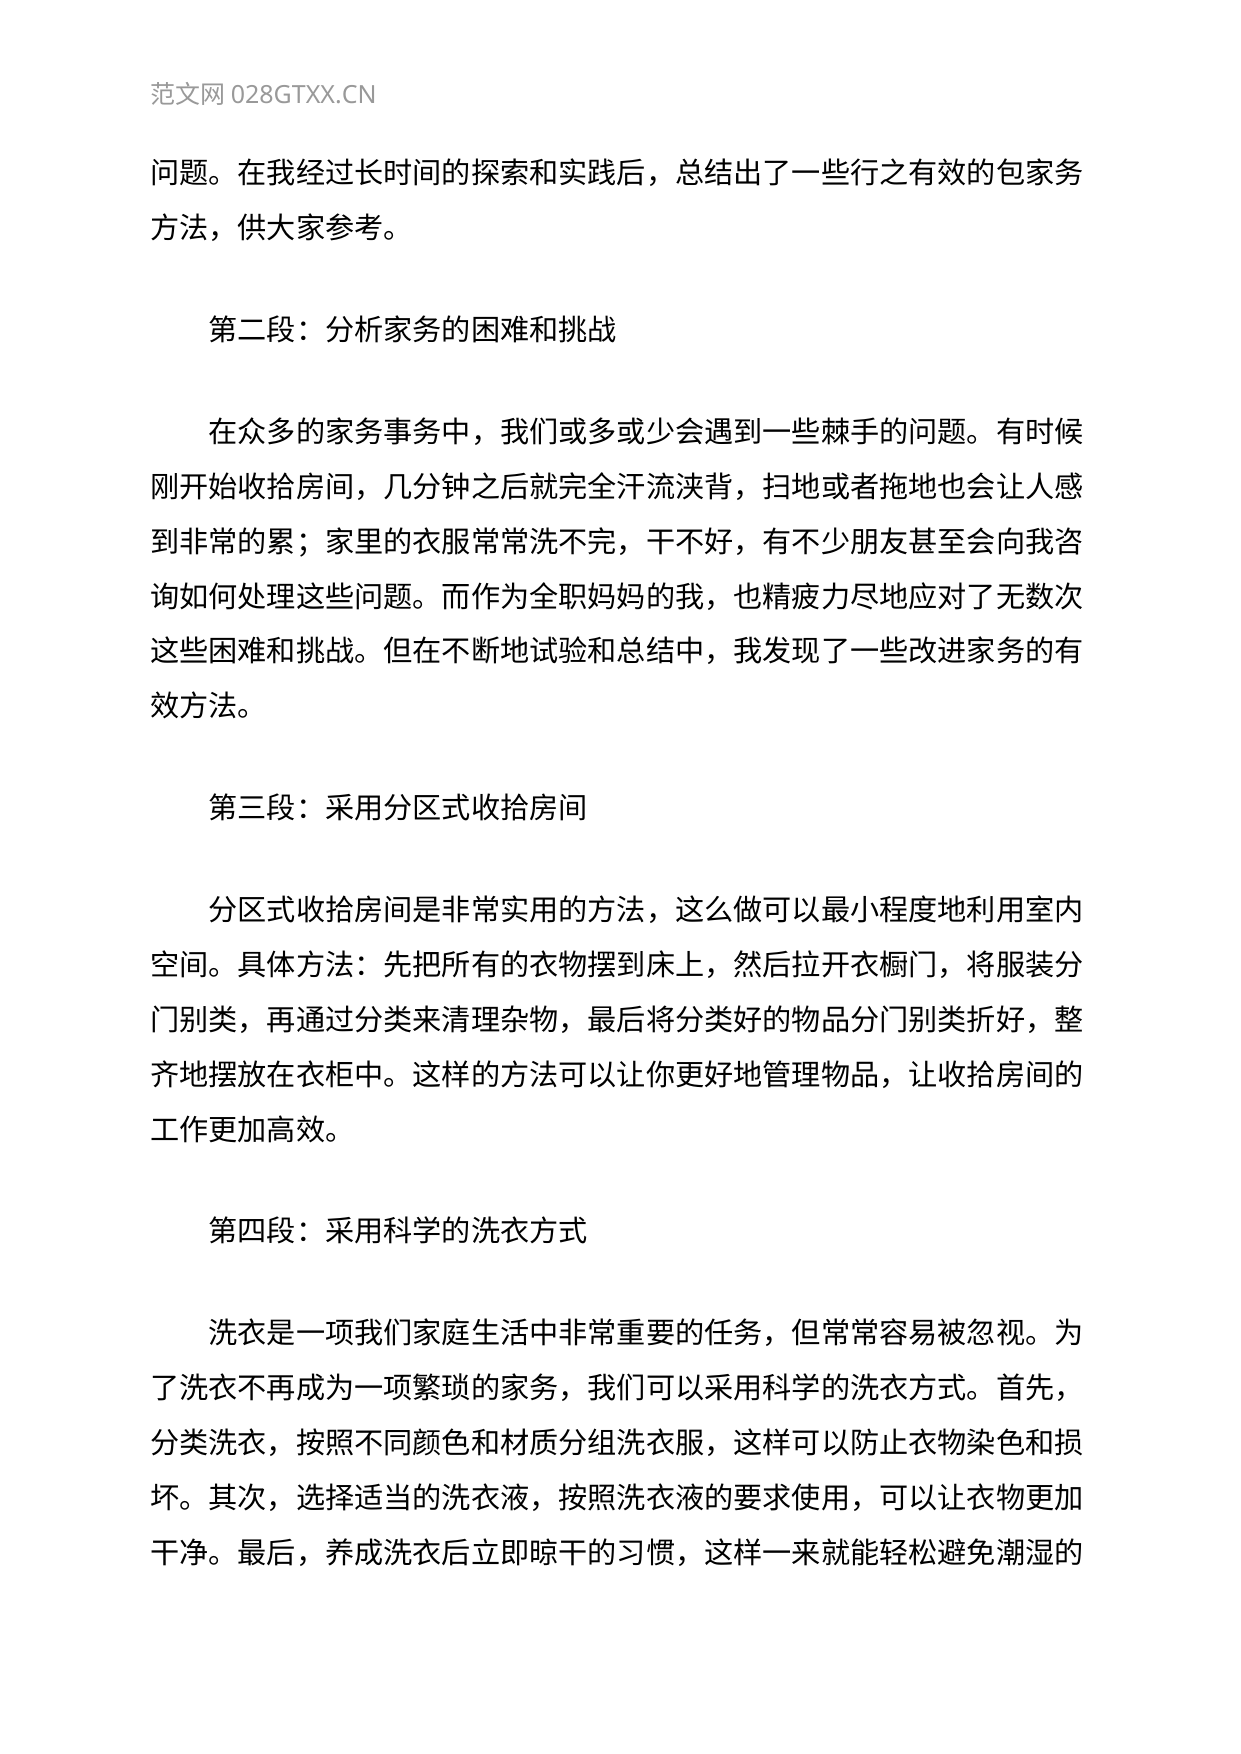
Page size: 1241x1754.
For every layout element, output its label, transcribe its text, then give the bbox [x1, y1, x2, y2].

text 在众多的家务事务中，我们或多或少会遇到一些棘手的问题。有时候刚开始收拾房间，几分钟之后就完全汗流浃背，扫地或者拖地也会让人感到非常的累；家里的衣服常常洗不完，干不好，有不少朋友甚至会向我咨询如何处理这些问题。而作为全职妈妈的我，也精疲力尽地应对了无数次这些困难和挑战。但在不断地试验和总结中，我发现了一些改进家务的有效方法。 [150, 408, 1090, 725]
text 第四段：采用科学的洗衣方式 [150, 1208, 1090, 1250]
text 第三段：采用分区式收拾房间 [150, 785, 1090, 827]
text 第二段：分析家务的困难和挑战 [150, 307, 1090, 349]
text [150, 150, 1090, 247]
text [150, 1309, 1090, 1571]
text 分区式收拾房间是非常实用的方法，这么做可以最小程度地利用室内空间。具体方法：先把所有的衣物摆到床上，然后拉开衣橱门，将服装分门别类，再通过分类来清理杂物，最后将分类好的物品分门别类折好，整齐地摆放在衣柜中。这样的方法可以让你更好地管理物品，让收拾房间的工作更加高效。 [150, 886, 1090, 1148]
